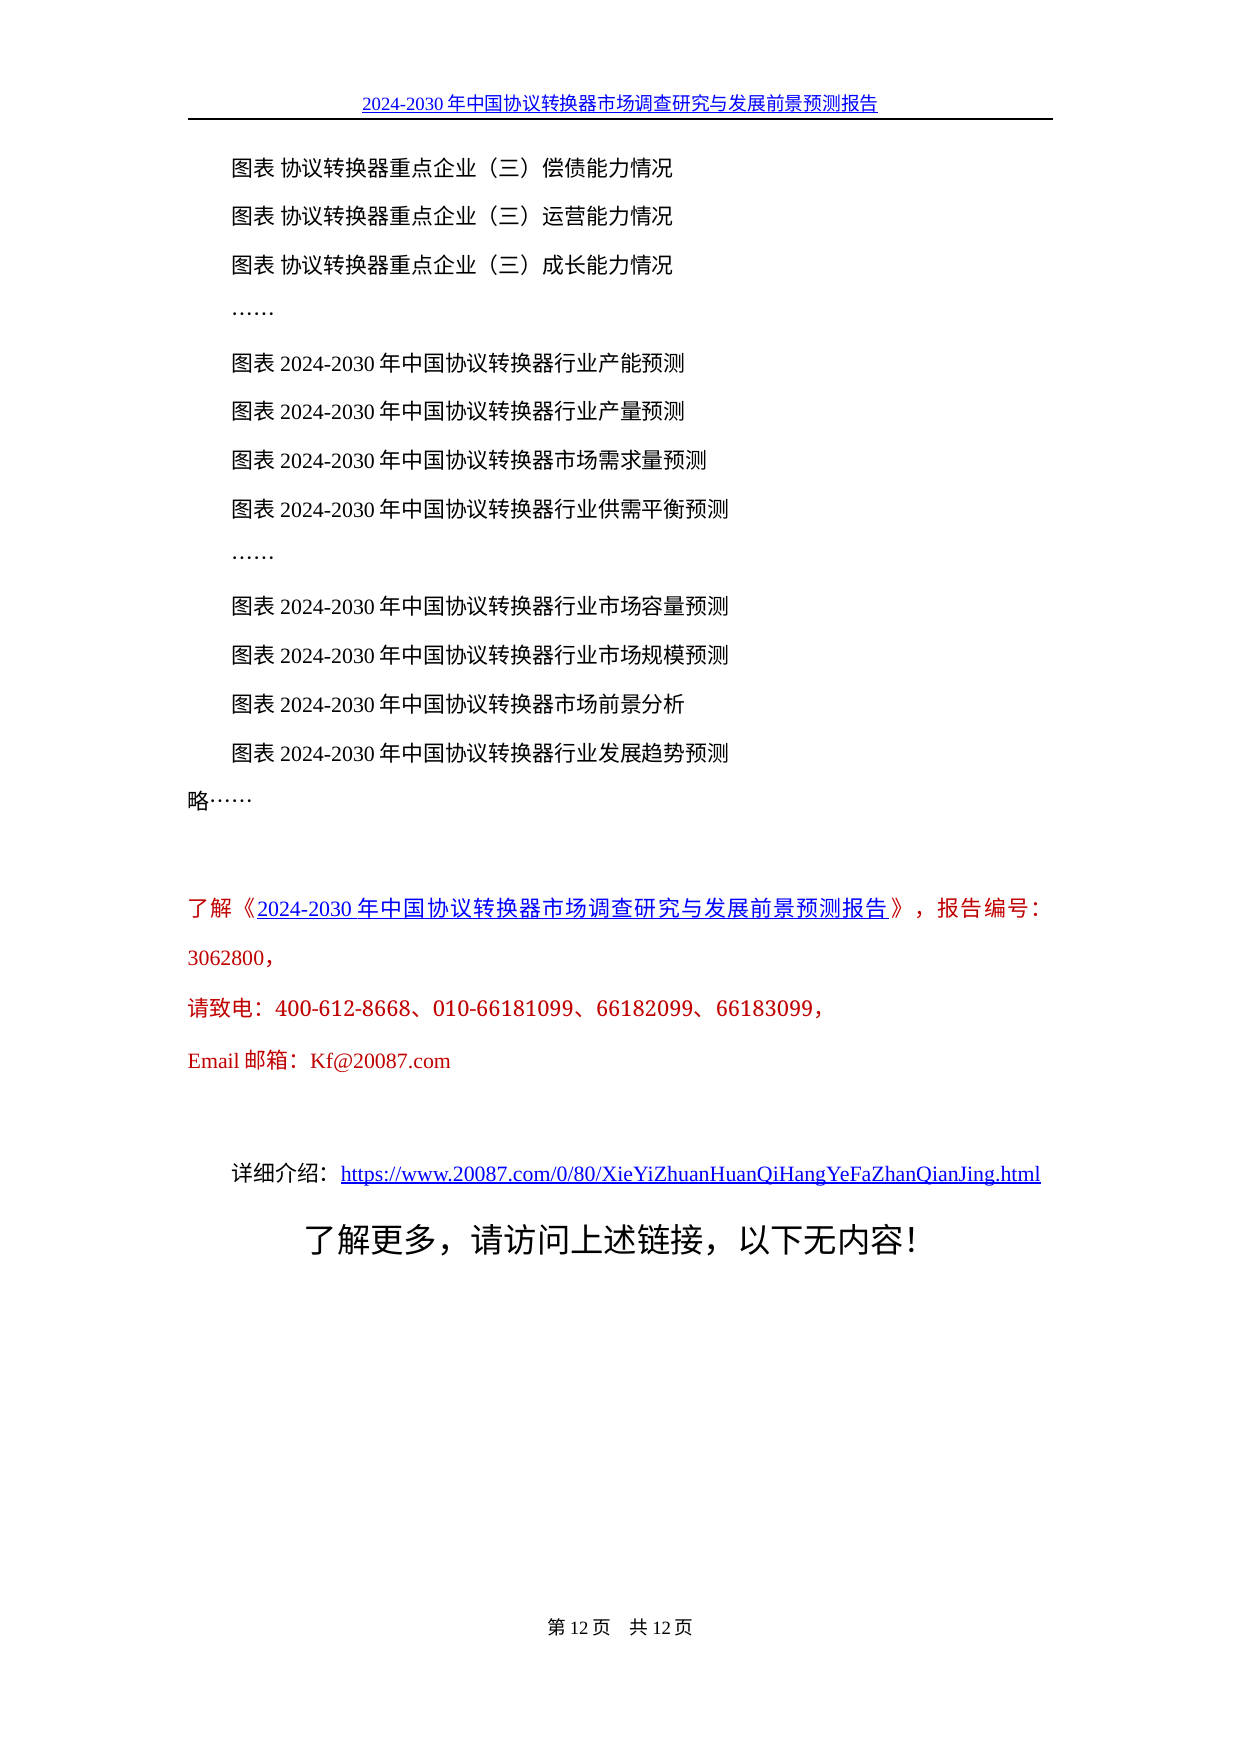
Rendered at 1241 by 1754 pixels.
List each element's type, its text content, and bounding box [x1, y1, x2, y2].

text Email邮箱：Kf@20087.com [187, 1042, 1053, 1075]
title 了解更多，请访问上述链接，以下无内容！ [187, 1205, 1053, 1270]
text 了解《2024-2030年中国协议转换器市场调查研究与发展前景预测报告》，报告编号：3062800， [187, 890, 1053, 972]
text 请致电：400-612-8668、010-66181099、66182099、66183099， [187, 991, 1053, 1023]
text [187, 150, 1053, 816]
text 详细介绍：https://www.20087.com/0/80/XieYiZhuanHuanQiHangYeFaZhanQianJing.html [187, 1155, 1053, 1188]
